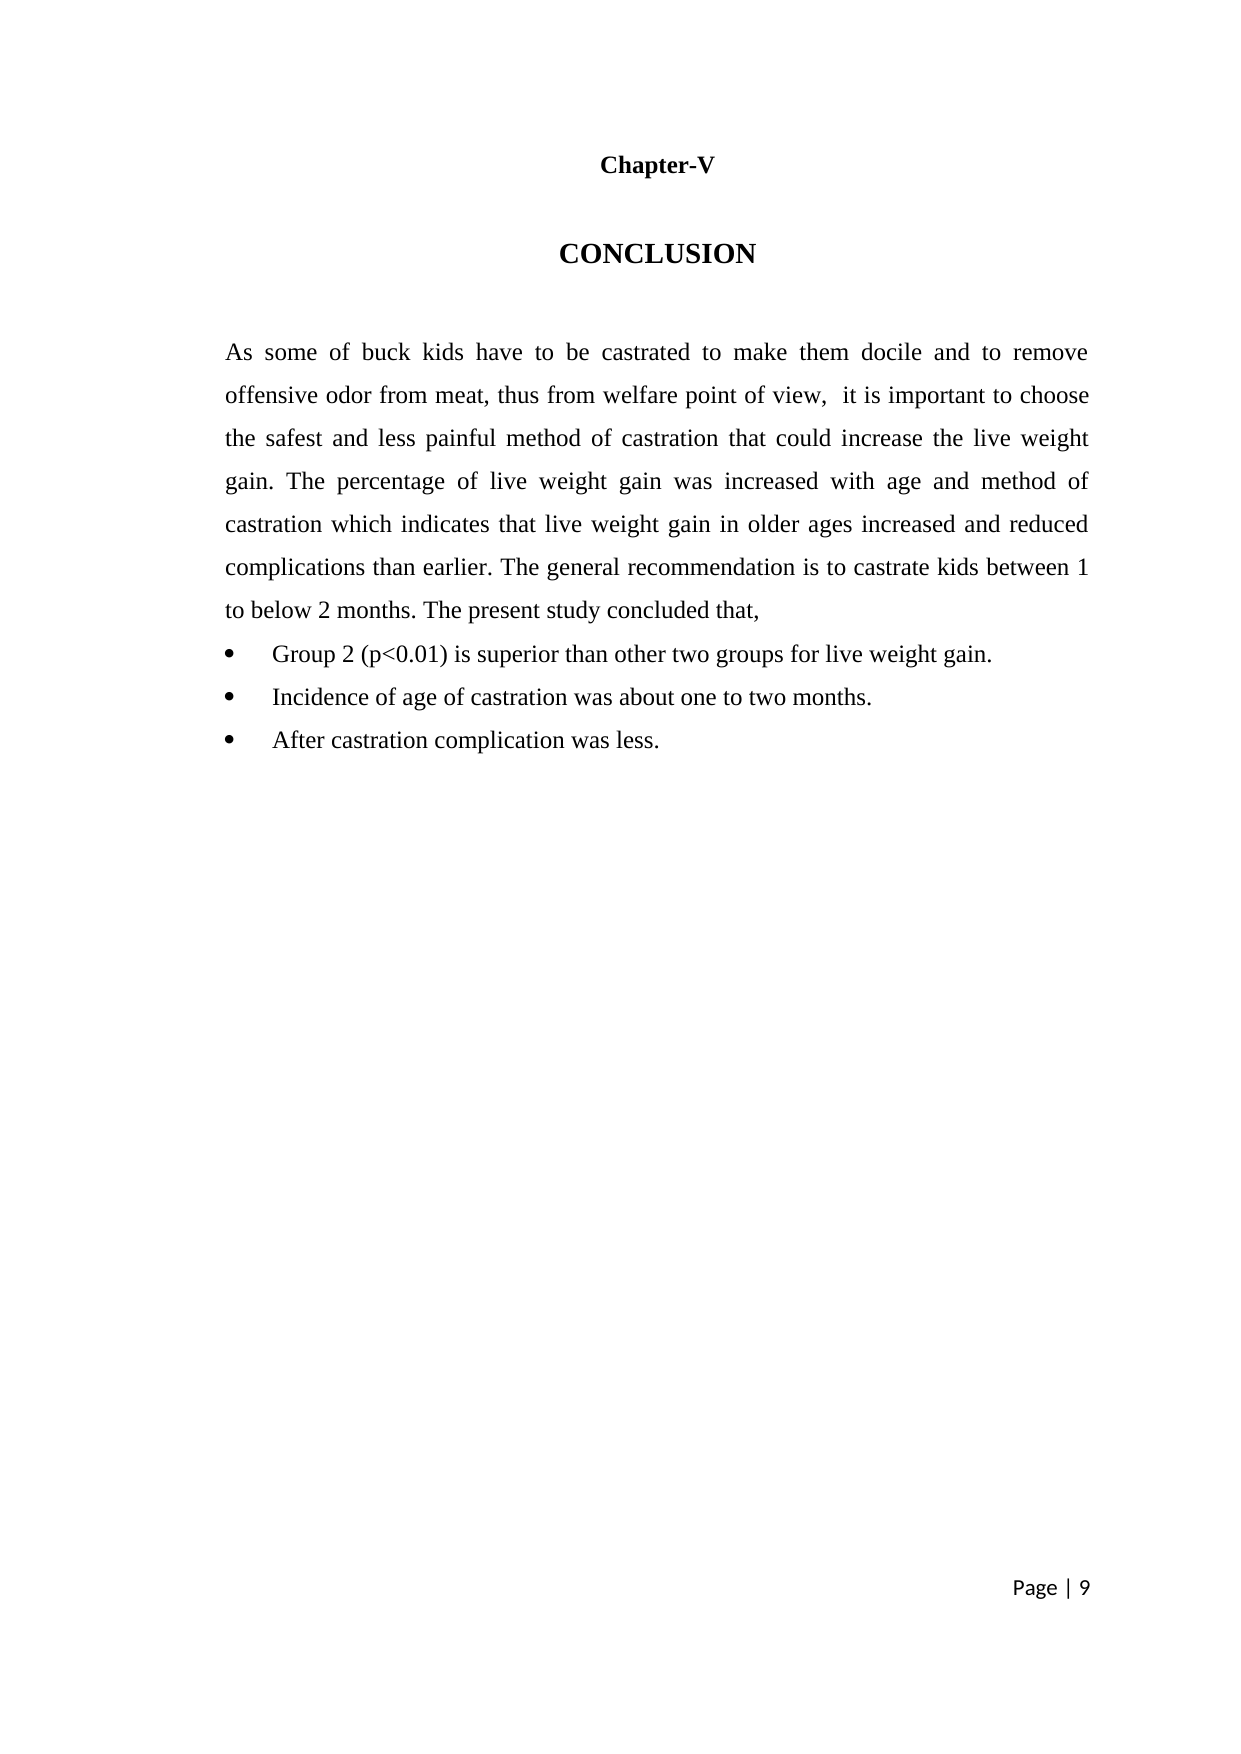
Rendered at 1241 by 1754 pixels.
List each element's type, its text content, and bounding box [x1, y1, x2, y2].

text CONCLUSION [225, 236, 1090, 270]
list After castration complication was less. [225, 725, 1090, 754]
list Incidence of age of castration was about one to two months. [225, 682, 1090, 711]
list Group 2 (p<0.01) is superior than other two groups for live weight gain. [225, 639, 1090, 667]
text As some of buck kids have to be castrated to make them docile and to remove offensive odor from meat, thus from welfare point of view, it is important to choose the safest and less painful method of castration that could increase the live weight gain. The percentage of live weight gain was increased with age and method of castration which indicates that live weight gain in older ages increased and reduced complications than earlier. The general recommendation is to castrate kids between 1 to below 2 months. The present study concluded that, [225, 337, 1090, 624]
text Chapter-V [225, 150, 1090, 179]
